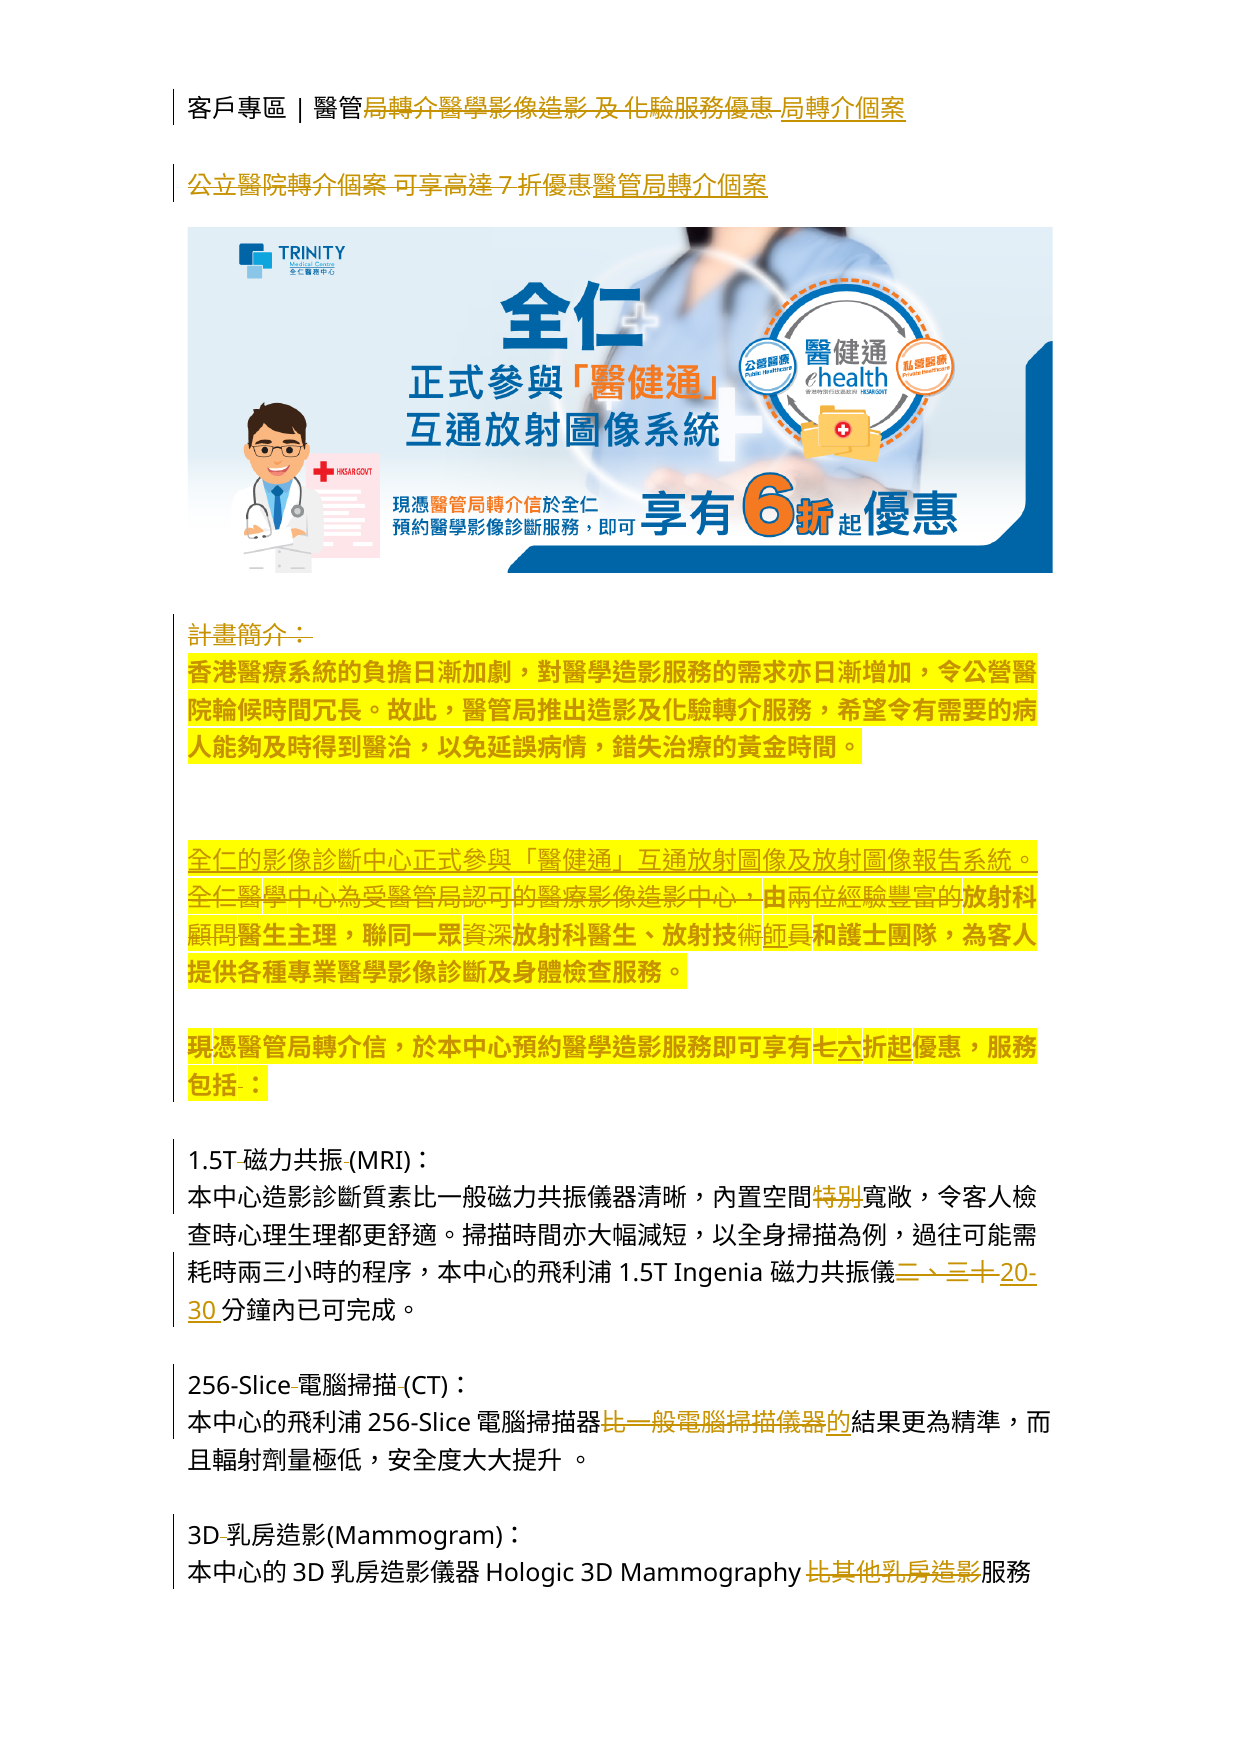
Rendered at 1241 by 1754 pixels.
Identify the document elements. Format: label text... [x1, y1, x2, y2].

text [187, 1552, 1053, 1589]
text 1.5T磁力共振(MRI)： [187, 1139, 1053, 1177]
picture [187, 227, 1053, 573]
text 憑醫管局轉介信，於本中心預約醫學造影服務即可享有折優惠，服務包括： [187, 1027, 1053, 1102]
text 256-Slice電腦掃描(CT)： [187, 1364, 1053, 1402]
text 由放射科醫生主理，聯同一眾放射科醫生、放射技和護士團隊，為客人提供各種專業醫學影像診斷及身體檢查服務。 [187, 877, 1053, 989]
text 本中心的飛利浦256-Slice電腦掃描器結果更為精準，而且輻射劑量極低，安全度大大提升 。 [187, 1402, 1053, 1477]
text 本中心造影診斷質素比一般磁力共振儀器清晰，內置空間寬敞，令客人檢查時心理生理都更舒適。掃描時間亦大幅減短，以全身掃描為例，過往可能需耗時兩三小時的程序，本中心的飛利浦 1.5T Ingenia 磁力共振儀分鐘內已可完成。 [187, 1177, 1053, 1327]
text 香港醫療系統的負擔日漸加劇，對醫學造影服務的需求亦日漸增加，令公營醫院輪候時間冗長。故此，醫管局推出造影及化驗轉介服務，希望令有需要的病人能夠及時得到醫治，以免延誤病情，錯失治療的黃金時間。 [187, 652, 1053, 764]
text 3D乳房造影(Mammogram)： [187, 1514, 1053, 1552]
